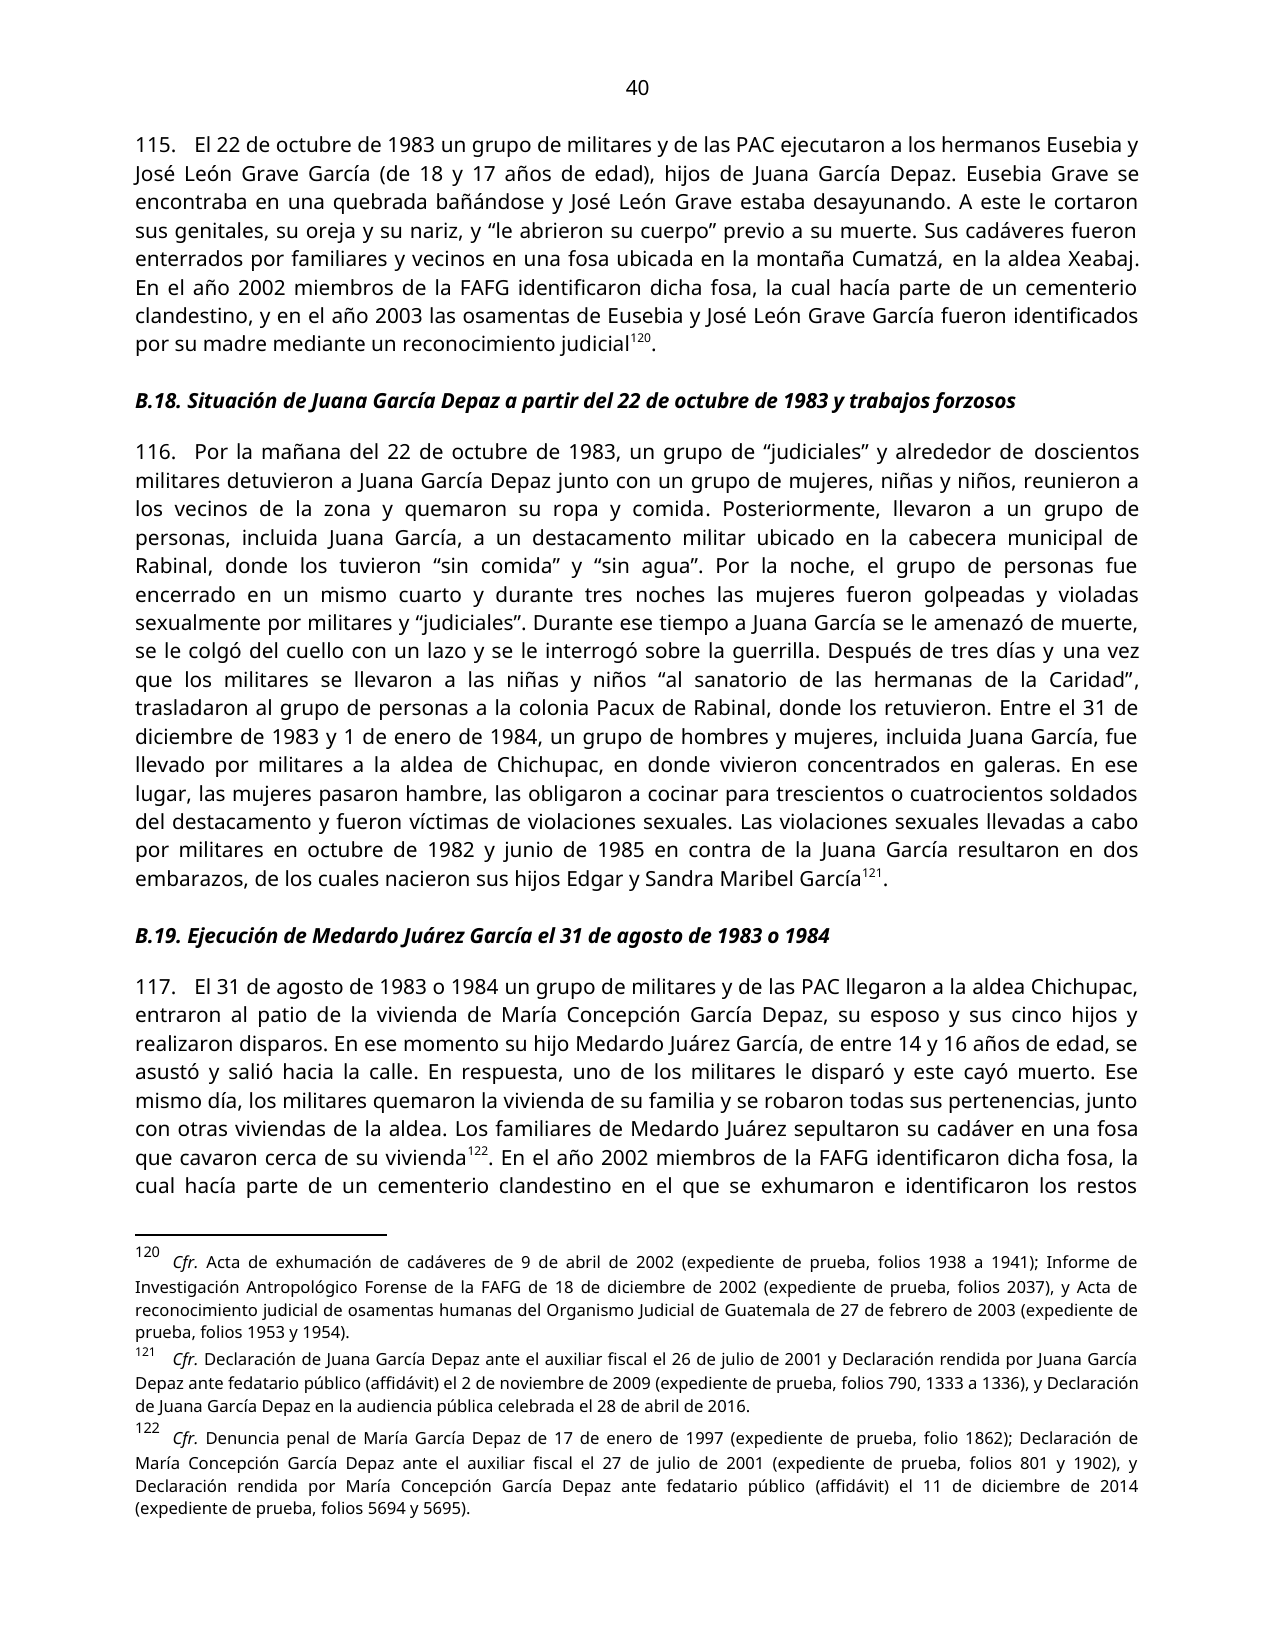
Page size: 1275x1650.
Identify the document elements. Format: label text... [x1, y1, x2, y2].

list El 22 de octubre de 1983 un grupo de militares y de las PAC ejecutaron a los hermanos Eusebia y José León Grave García (de 18 y 17 años de edad), hijos de Juana García Depaz. Eusebia Grave se encontraba en una quebrada bañándose y José León Grave estaba desayunando. A este le cortaron sus genitales, su oreja y su nariz, y “le abrieron su cuerpo” previo a su muerte. Sus cadáveres fueron enterrados por familiares y vecinos en una fosa ubicada en la montaña Cumatzá, en la aldea Xeabaj. En el año 2002 miembros de la FAFG identificaron dicha fosa, la cual hacía parte de un cementerio clandestino, y en el año 2003 las osamentas de Eusebia y José León Grave García fueron identificados por su madre mediante un reconocimiento judicial. [135, 130, 1139, 358]
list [135, 972, 1139, 1199]
subtitle B.18. Situación de Juana García Depaz a partir del 22 de octubre de 1983 y trabajos forzosos [135, 386, 1140, 415]
list Por la mañana del 22 de octubre de 1983, un grupo de “judiciales” y alrededor de doscientos militares detuvieron a Juana García Depaz junto con un grupo de mujeres, niñas y niños, reunieron a los vecinos de la zona y quemaron su ropa y comida. Posteriormente, llevaron a un grupo de personas, incluida Juana García, a un destacamento militar ubicado en la cabecera municipal de Rabinal, donde los tuvieron “sin comida” y “sin agua”. Por la noche, el grupo de personas fue encerrado en un mismo cuarto y durante tres noches las mujeres fueron golpeadas y violadas sexualmente por militares y “judiciales”. Durante ese tiempo a Juana García se le amenazó de muerte, se le colgó del cuello con un lazo y se le interrogó sobre la guerrilla. Después de tres días y una vez que los militares se llevaron a las niñas y niños “al sanatorio de las hermanas de la Caridad”, trasladaron al grupo de personas a la colonia Pacux de Rabinal, donde los retuvieron. Entre el 31 de diciembre de 1983 y 1 de enero de 1984, un grupo de hombres y mujeres, incluida Juana García, fue llevado por militares a la aldea de Chichupac, en donde vivieron concentrados en galeras. En ese lugar, las mujeres pasaron hambre, las obligaron a cocinar para trescientos o cuatrocientos soldados del destacamento y fueron víctimas de violaciones sexuales. Las violaciones sexuales llevadas a cabo por militares en octubre de 1982 y junio de 1985 en contra de la Juana García resultaron en dos embarazos, de los cuales nacieron sus hijos Edgar y Sandra Maribel García. [135, 437, 1139, 892]
subtitle B.19. Ejecución de Medardo Juárez García el 31 de agosto de 1983 o 1984 [135, 921, 1140, 949]
